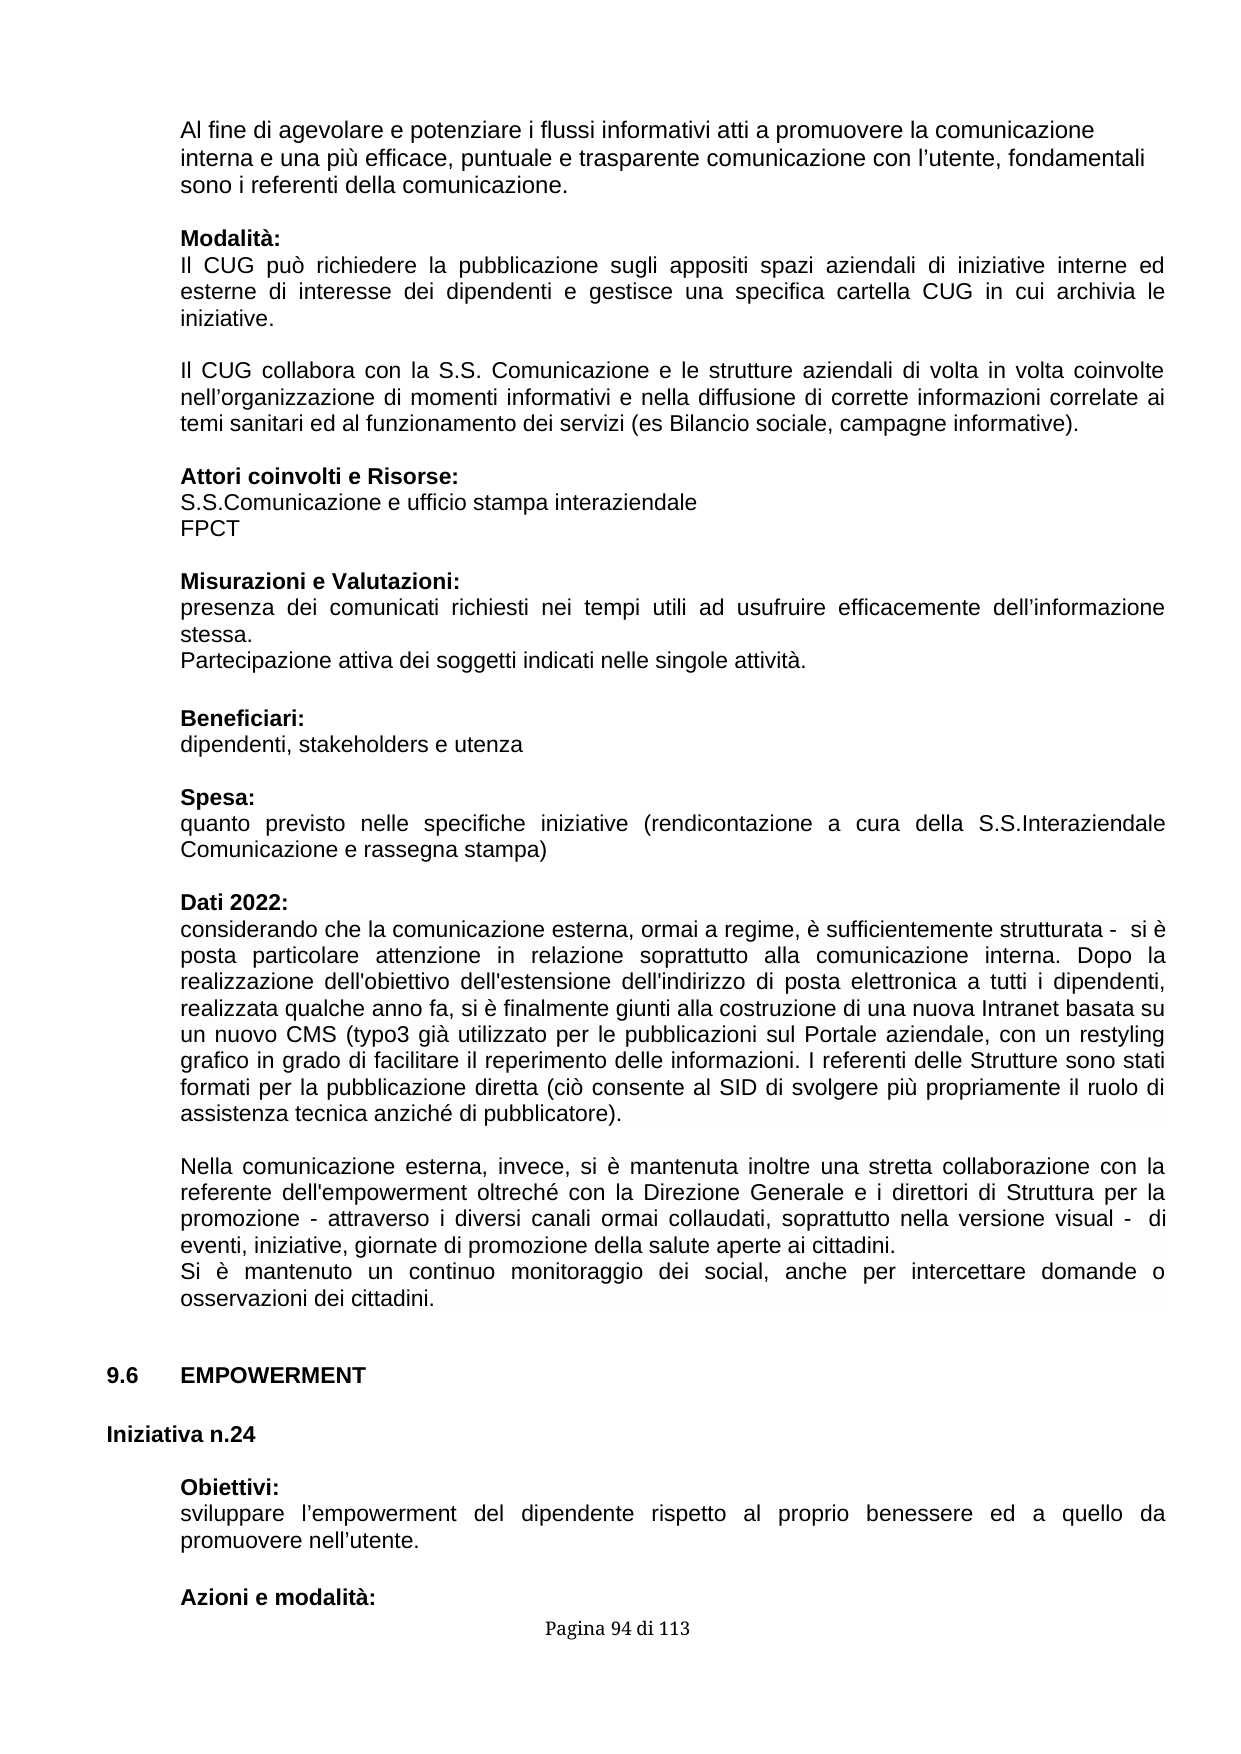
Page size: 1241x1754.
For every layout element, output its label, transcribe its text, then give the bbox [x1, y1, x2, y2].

text presenza dei comunicati richiesti nei tempi utili ad usufruire efficacemente dell’informazione stessa. [180, 594, 1166, 647]
text Azioni e modalità: [180, 1584, 1166, 1611]
text Beneficiari: [180, 705, 1166, 731]
subtitle EMPOWERMENT [106, 1362, 1166, 1388]
text FPCT [180, 515, 1166, 542]
text Partecipazione attiva dei soggetti indicati nelle singole attività. [180, 647, 1166, 673]
text Il CUG può richiedere la pubblicazione sugli appositi spazi aziendali di iniziative interne ed esterne di interesse dei dipendenti e gestisce una specifica cartella CUG in cui archivia le iniziative. [180, 252, 1166, 331]
text Obiettivi: [180, 1474, 1166, 1500]
text Iniziativa n.24 [106, 1421, 1166, 1447]
text quanto previsto nelle specifiche iniziative (rendicontazione a cura della S.S.Interaziendale Comunicazione e rassegna stampa) [180, 810, 1166, 863]
text sviluppare l’empowerment del dipendente rispetto al proprio benessere ed a quello da promuovere nell’utente. [180, 1500, 1166, 1553]
text Dati 2022: [180, 889, 1166, 916]
text Si è mantenuto un continuo monitoraggio dei social, anche per intercettare domande o osservazioni dei cittadini. [180, 1258, 1166, 1311]
text dipendenti, stakeholders e utenza [180, 731, 1166, 757]
text Attori coinvolti e Risorse: [180, 463, 1166, 489]
text Misurazioni e Valutazioni: [180, 568, 1166, 594]
text Al fine di agevolare e potenziare i flussi informativi atti a promuovere la comunicazione interna e una più efficace, puntuale e trasparente comunicazione con l’utente, fondamentali sono i referenti della comunicazione. [180, 116, 1166, 199]
text Modalità: [180, 225, 1166, 252]
text Il CUG collabora con la S.S. Comunicazione e le strutture aziendali di volta in volta coinvolte nell’organizzazione di momenti informativi e nella diffusione di corrette informazioni correlate ai temi sanitari ed al funzionamento dei servizi (es Bilancio sociale, campagne informative). [180, 357, 1166, 436]
text Nella comunicazione esterna, invece, si è mantenuta inoltre una stretta collaborazione con la referente dell'empowerment oltreché con la Direzione Generale e i direttori di Struttura per la promozione - attraverso i diversi canali ormai collaudati, soprattutto nella versione visual - di eventi, iniziative, giornate di promozione della salute aperte ai cittadini. [180, 1153, 1166, 1258]
text S.S.Comunicazione e ufficio stampa interaziendale [180, 489, 1166, 515]
text Spesa: [180, 784, 1166, 810]
text considerando che la comunicazione esterna, ormai a regime, è sufficientemente strutturata - si è posta particolare attenzione in relazione soprattutto alla comunicazione interna. Dopo la realizzazione dell'obiettivo dell'estensione dell'indirizzo di posta elettronica a tutti i dipendenti, realizzata qualche anno fa, si è finalmente giunti alla costruzione di una nuova Intranet basata su un nuovo CMS (typo3 già utilizzato per le pubblicazioni sul Portale aziendale, con un restyling grafico in grado di facilitare il reperimento delle informazioni. I referenti delle Strutture sono stati formati per la pubblicazione diretta (ciò consente al SID di svolgere più propriamente il ruolo di assistenza tecnica anziché di pubblicatore). [180, 916, 1166, 1126]
